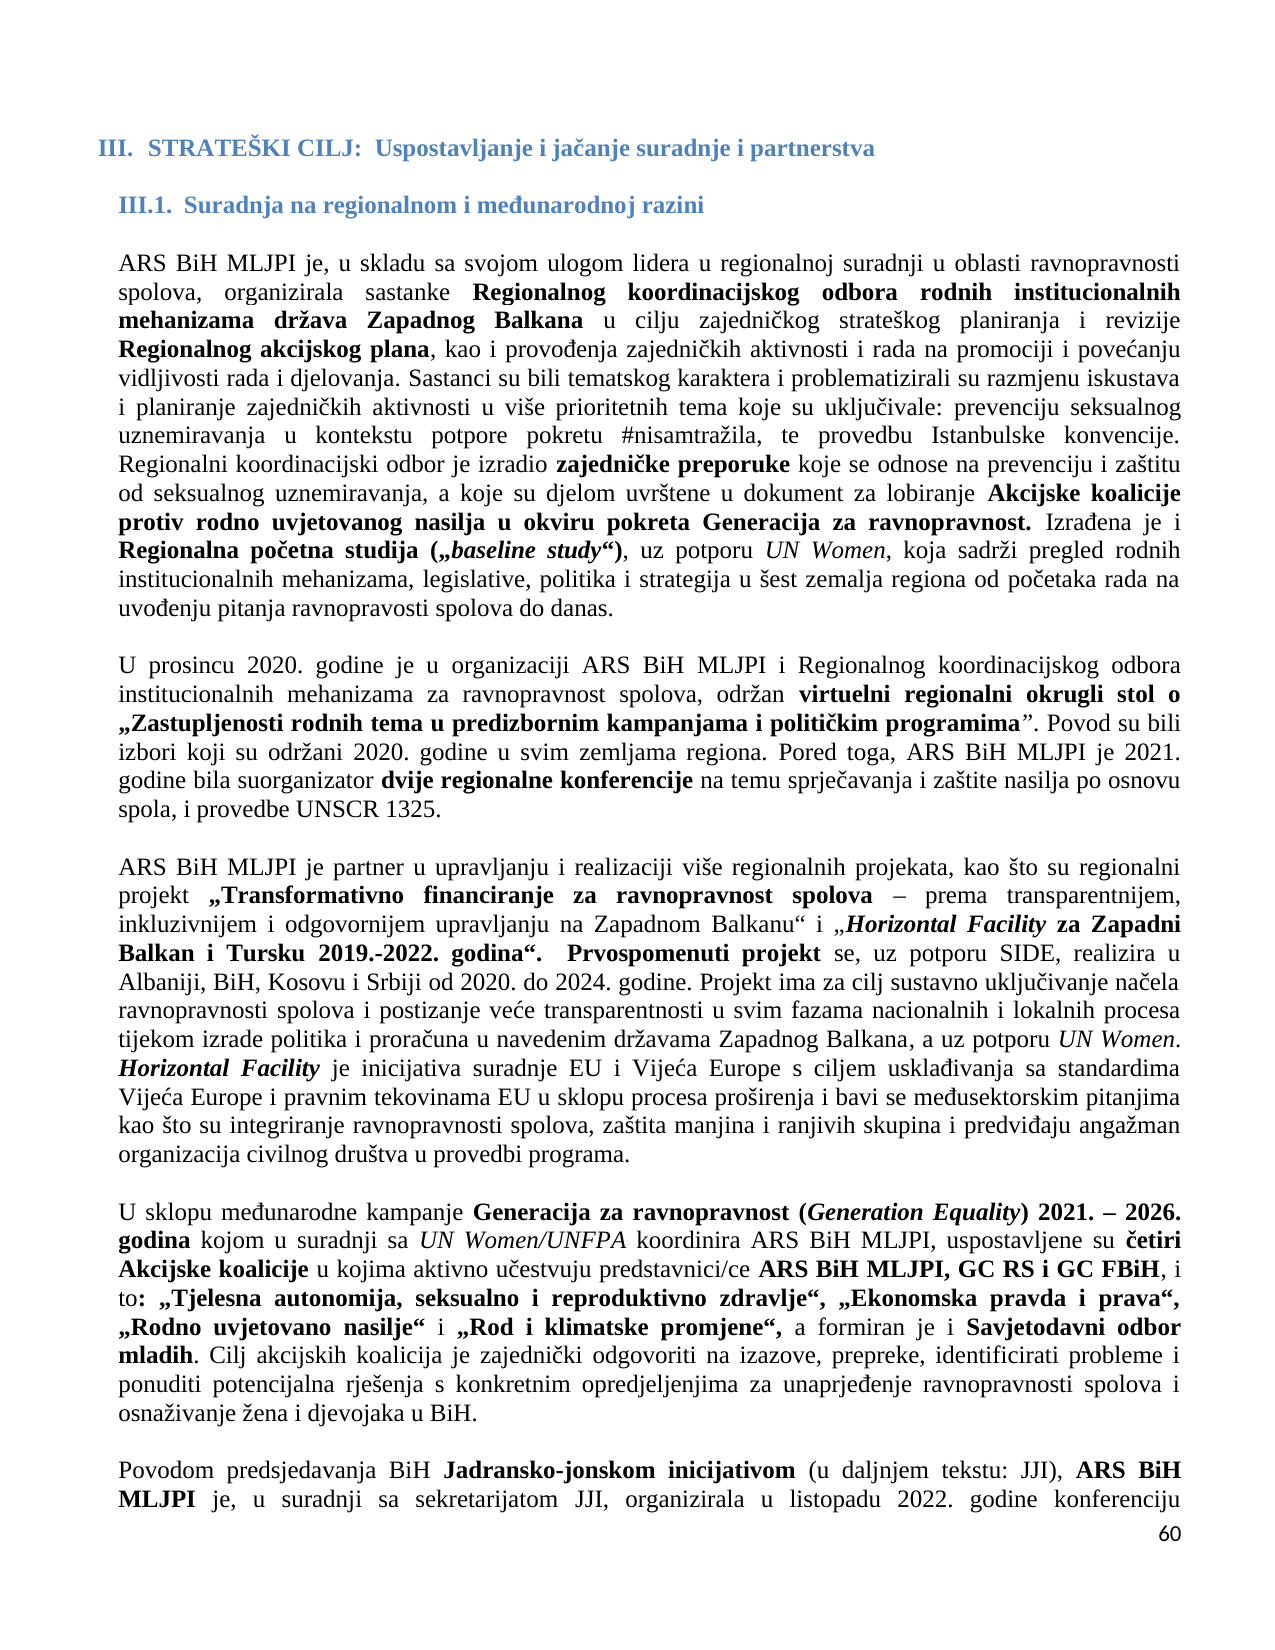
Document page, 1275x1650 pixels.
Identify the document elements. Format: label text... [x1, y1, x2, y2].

subtitle STRATEŠKI CILJ: Uspostavljanje i jačanje suradnje i partnerstva [133, 133, 1181, 162]
text U prosincu 2020. godine je u organizaciji ARS BiH MLJPI i Regionalnog koordinacijskog odbora institucionalnih mehanizama za ravnopravnost spolova, održan virtuelni regionalni okrugli stol o „Zastupljenosti rodnih tema u predizbornim kampanjama i političkim programima”. Povod su bili izbori koji su održani 2020. godine u svim zemljama regiona. Pored toga, ARS BiH MLJPI je 2021. godine bila suorganizator dvije regionalne konferencije na temu sprječavanja i zaštite nasilja po osnovu spola, i provedbe UNSCR 1325. [118, 650, 1181, 823]
text ARS BiH MLJPI je, u skladu sa svojom ulogom lidera u regionalnoj suradnji u oblasti ravnopravnosti spolova, organizirala sastanke Regionalnog koordinacijskog odbora rodnih institucionalnih mehanizama država Zapadnog Balkana u cilju zajedničkog strateškog planiranja i revizije Regionalnog akcijskog plana, kao i provođenja zajedničkih aktivnosti i rada na promociji i povećanju vidljivosti rada i djelovanja. Sastanci su bili tematskog karaktera i problematizirali su razmjenu iskustava i planiranje zajedničkih aktivnosti u više prioritetnih tema koje su uključivale: prevenciju seksualnog uznemiravanja u kontekstu potpore pokretu #nisamtražila, te provedbu Istanbulske konvencije. Regionalni koordinacijski odbor je izradio zajedničke preporuke koje se odnose na prevenciju i zaštitu od seksualnog uznemiravanja, a koje su djelom uvrštene u dokument za lobiranje Akcijske koalicije protiv rodno uvjetovanog nasilja u okviru pokreta Generacija za ravnopravnost. Izrađena je i Regionalna početna studija („baseline study“), uz potporu UN Women, koja sadrži pregled rodnih institucionalnih mehanizama, legislative, politika i strategija u šest zemalja regiona od početaka rada na uvođenju pitanja ravnopravosti spolova do danas. [118, 305, 1181, 392]
text U sklopu međunarodne kampanje Generacija za ravnopravnost (Generation Equality) 2021. – 2026. godina kojom u suradnji sa UN Women/UNFPA koordinira ARS BiH MLJPI, uspostavljene su četiri Akcijske koalicije u kojima aktivno učestvuju predstavnici/ce ARS BiH MLJPI, GC RS i GC FBiH, i to: „Tjelesna autonomija, seksualno i reproduktivno zdravlje“, „Ekonomska pravda i prava“, „Rodno uvjetovano nasilje“ i „Rod i klimatske promjene“, a formiran je i Savjetodavni odbor mladih. Cilj akcijskih koalicija je zajednički odgovoriti na izazove, prepreke, identificirati probleme i ponuditi potencijalna rješenja s konkretnim opredjeljenjima za unaprjeđenje ravnopravnosti spolova i osnaživanje žena i djevojaka u BiH. [118, 1197, 1181, 1427]
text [118, 1455, 1181, 1513]
text ARS BiH MLJPI je, u skladu sa svojom ulogom lidera u regionalnoj suradnji u oblasti ravnopravnosti spolova, organizirala sastanke Regionalnog koordinacijskog odbora rodnih institucionalnih mehanizama država Zapadnog Balkana u cilju zajedničkog strateškog planiranja i revizije Regionalnog akcijskog plana, kao i provođenja zajedničkih aktivnosti i rada na promociji i povećanju vidljivosti rada i djelovanja. Sastanci su bili tematskog karaktera i problematizirali su razmjenu iskustava i planiranje zajedničkih aktivnosti u više prioritetnih tema koje su uključivale: prevenciju seksualnog uznemiravanja u kontekstu potpore pokretu #nisamtražila, te provedbu Istanbulske konvencije. Regionalni koordinacijski odbor je izradio zajedničke preporuke koje se odnose na prevenciju i zaštitu od seksualnog uznemiravanja, a koje su djelom uvrštene u dokument za lobiranje Akcijske koalicije protiv rodno uvjetovanog nasilja u okviru pokreta Generacija za ravnopravnost. Izrađena je i Regionalna početna studija („baseline study“), uz potporu UN Women, koja sadrži pregled rodnih institucionalnih mehanizama, legislative, politika i strategija u šest zemalja regiona od početaka rada na uvođenju pitanja ravnopravosti spolova do danas. [118, 392, 1181, 622]
subtitle Suradnja na regionalnom i međunarodnoj razini [118, 190, 1181, 219]
text ARS BiH MLJPI je partner u upravljanju i realizaciji više regionalnih projekata, kao što su regionalni projekt „Transformativno financiranje za ravnopravnost spolova – prema transparentnijem, inkluzivnijem i odgovornijem upravljanju na Zapadnom Balkanu“ i „Horizontal Facility za Zapadni Balkan i Tursku 2019.-2022. godina“. Prvospomenuti projekt se, uz potporu SIDE, realizira u Albaniji, BiH, Kosovu i Srbiji od 2020. do 2024. godine. Projekt ima za cilj sustavno uključivanje načela ravnopravnosti spolova i postizanje veće transparentnosti u svim fazama nacionalnih i lokalnih procesa tijekom izrade politika i proračuna u navedenim državama Zapadnog Balkana, a uz potporu UN Women. Horizontal Facility je inicijativa suradnje EU i Vijeća Europe s ciljem usklađivanja sa standardima Vijeća Europe i pravnim tekovinama EU u sklopu procesa proširenja i bavi se međusektorskim pitanjima kao što su integriranje ravnopravnosti spolova, zaštita manjina i ranjivih skupina i predviđaju angažman organizacija civilnog društva u provedbi programa. [118, 852, 1181, 1168]
